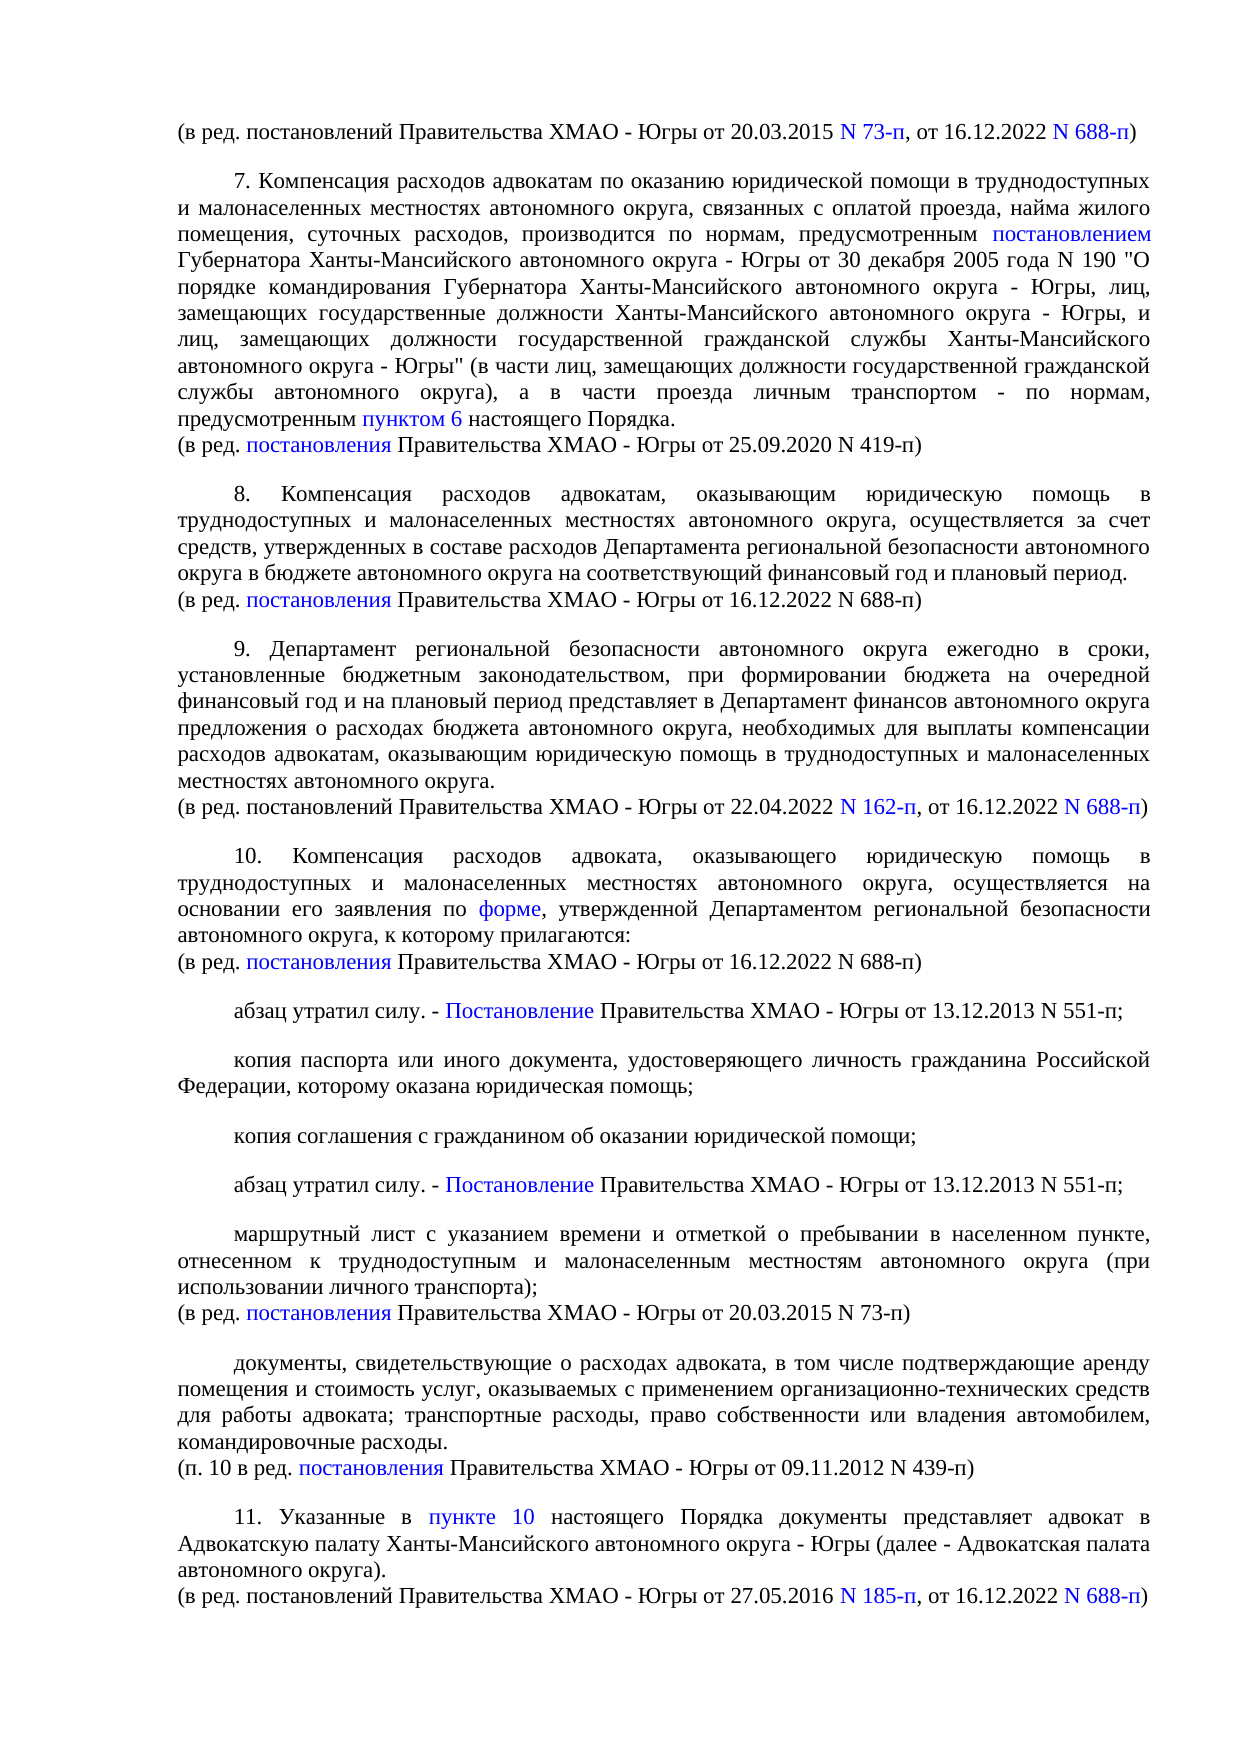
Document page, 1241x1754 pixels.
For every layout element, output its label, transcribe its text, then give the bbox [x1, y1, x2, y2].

text копия паспорта или иного документа, удостоверяющего личность гражданина Российской Федерации, которому оказана юридическая помощь; [177, 1046, 1152, 1099]
text 11. Указанные в пункте 10 настоящего Порядка документы представляет адвокат в Адвокатскую палату Ханты-Мансийского автономного округа - Югры (далее - Адвокатская палата автономного округа). [177, 1503, 1152, 1582]
text 7. Компенсация расходов адвокатам по оказанию юридической помощи в труднодоступных и малонаселенных местностях автономного округа, связанных с оплатой проезда, найма жилого помещения, суточных расходов, производится по нормам, предусмотренным постановлением Губернатора Ханты-Мансийского автономного округа - Югры от 30 декабря 2005 года N 190 "О порядке командирования Губернатора Ханты-Мансийского автономного округа - Югры, лиц, замещающих государственные должности Ханты-Мансийского автономного округа - Югры, и лиц, замещающих должности государственной гражданской службы Ханты-Мансийского автономного округа - Югры" (в части лиц, замещающих должности государственной гражданской службы автономного округа), а в части проезда личным транспортом - по нормам, предусмотренным пунктом 6 настоящего Порядка. [177, 167, 1152, 431]
text (в ред. постановлений Правительства ХМАО - Югры от 27.05.2016 N 185-п, от 16.12.2022 N 688-п) [177, 1582, 1152, 1609]
text маршрутный лист с указанием времени и отметкой о пребывании в населенном пункте, отнесенном к труднодоступным и малонаселенным местностям автономного округа (при использовании личного транспорта); [177, 1220, 1152, 1299]
text (в ред. постановления Правительства ХМАО - Югры от 16.12.2022 N 688-п) [177, 948, 1152, 974]
text (в ред. постановления Правительства ХМАО - Югры от 20.03.2015 N 73-п) [177, 1299, 1152, 1326]
text документы, свидетельствующие о расходах адвоката, в том числе подтверждающие аренду помещения и стоимость услуг, оказываемых с применением организационно-технических средств для работы адвоката; транспортные расходы, право собственности или владения автомобилем, командировочные расходы. [177, 1349, 1152, 1454]
text абзац утратил силу. - Постановление Правительства ХМАО - Югры от 13.12.2013 N 551-п; [177, 997, 1152, 1023]
text 8. Компенсация расходов адвокатам, оказывающим юридическую помощь в труднодоступных и малонаселенных местностях автономного округа, осуществляется за счет средств, утвержденных в составе расходов Департамента региональной безопасности автономного округа в бюджете автономного округа на соответствующий финансовый год и плановый период. [177, 480, 1152, 586]
text (в ред. постановлений Правительства ХМАО - Югры от 20.03.2015 N 73-п, от 16.12.2022 N 688-п) [177, 118, 1152, 144]
text абзац утратил силу. - Постановление Правительства ХМАО - Югры от 13.12.2013 N 551-п; [177, 1171, 1152, 1197]
text копия соглашения с гражданином об оказании юридической помощи; [177, 1122, 1152, 1148]
text (в ред. постановлений Правительства ХМАО - Югры от 22.04.2022 N 162-п, от 16.12.2022 N 688-п) [177, 793, 1152, 819]
text (в ред. постановления Правительства ХМАО - Югры от 16.12.2022 N 688-п) [177, 586, 1152, 612]
text (п. 10 в ред. постановления Правительства ХМАО - Югры от 09.11.2012 N 439-п) [177, 1454, 1152, 1481]
text 10. Компенсация расходов адвоката, оказывающего юридическую помощь в труднодоступных и малонаселенных местностях автономного округа, осуществляется на основании его заявления по форме, утвержденной Департаментом региональной безопасности автономного округа, к которому прилагаются: [177, 842, 1152, 948]
text 9. Департамент региональной безопасности автономного округа ежегодно в сроки, установленные бюджетным законодательством, при формировании бюджета на очередной финансовый год и на плановый период представляет в Департамент финансов автономного округа предложения о расходах бюджета автономного округа, необходимых для выплаты компенсации расходов адвокатам, оказывающим юридическую помощь в труднодоступных и малонаселенных местностях автономного округа. [177, 635, 1152, 793]
text (в ред. постановления Правительства ХМАО - Югры от 25.09.2020 N 419-п) [177, 431, 1152, 457]
